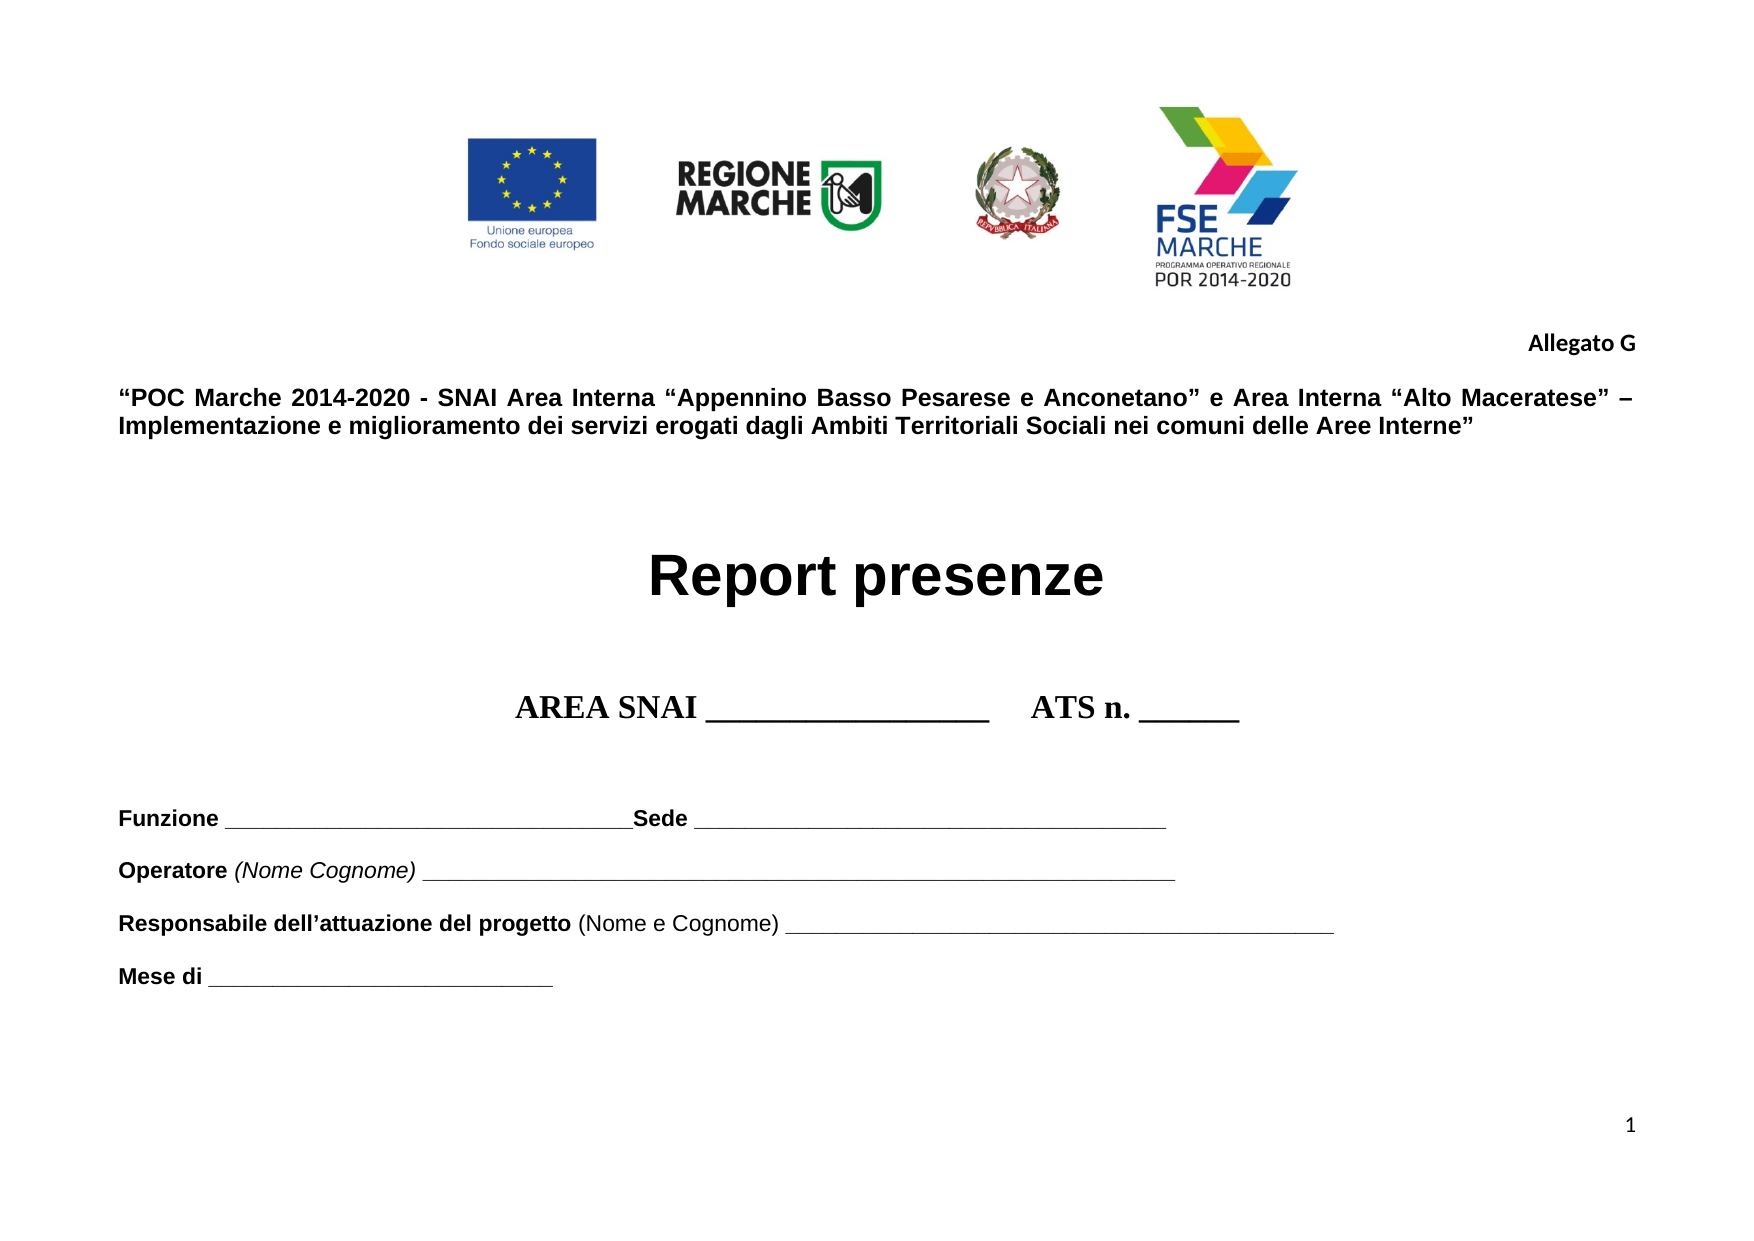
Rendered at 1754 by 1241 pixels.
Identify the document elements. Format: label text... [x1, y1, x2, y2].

text Report presenze [118, 541, 1636, 608]
text Funzione ________________________________Sede _____________________________________ [118, 805, 1636, 831]
text Allegato G [118, 327, 1636, 357]
text Mese di ___________________________ [118, 963, 1636, 989]
text Responsabile dell’attuazione del progetto (Nome e Cognome) ___________________________________________ [118, 910, 1636, 937]
text AREA SNAI _________________ ATS n. ______ [118, 687, 1636, 726]
text “POC Marche 2014-2020 - SNAI Area Interna “Appennino Basso Pesarese e Anconetano” e Area Interna “Alto Maceratese” – Implementazione e miglioramento dei servizi erogati dagli Ambiti Territoriali Sociali nei comuni delle Aree Interne” [118, 383, 1636, 440]
picture [441, 88, 1313, 302]
text Operatore (Nome Cognome) ___________________________________________________________ [118, 857, 1636, 884]
